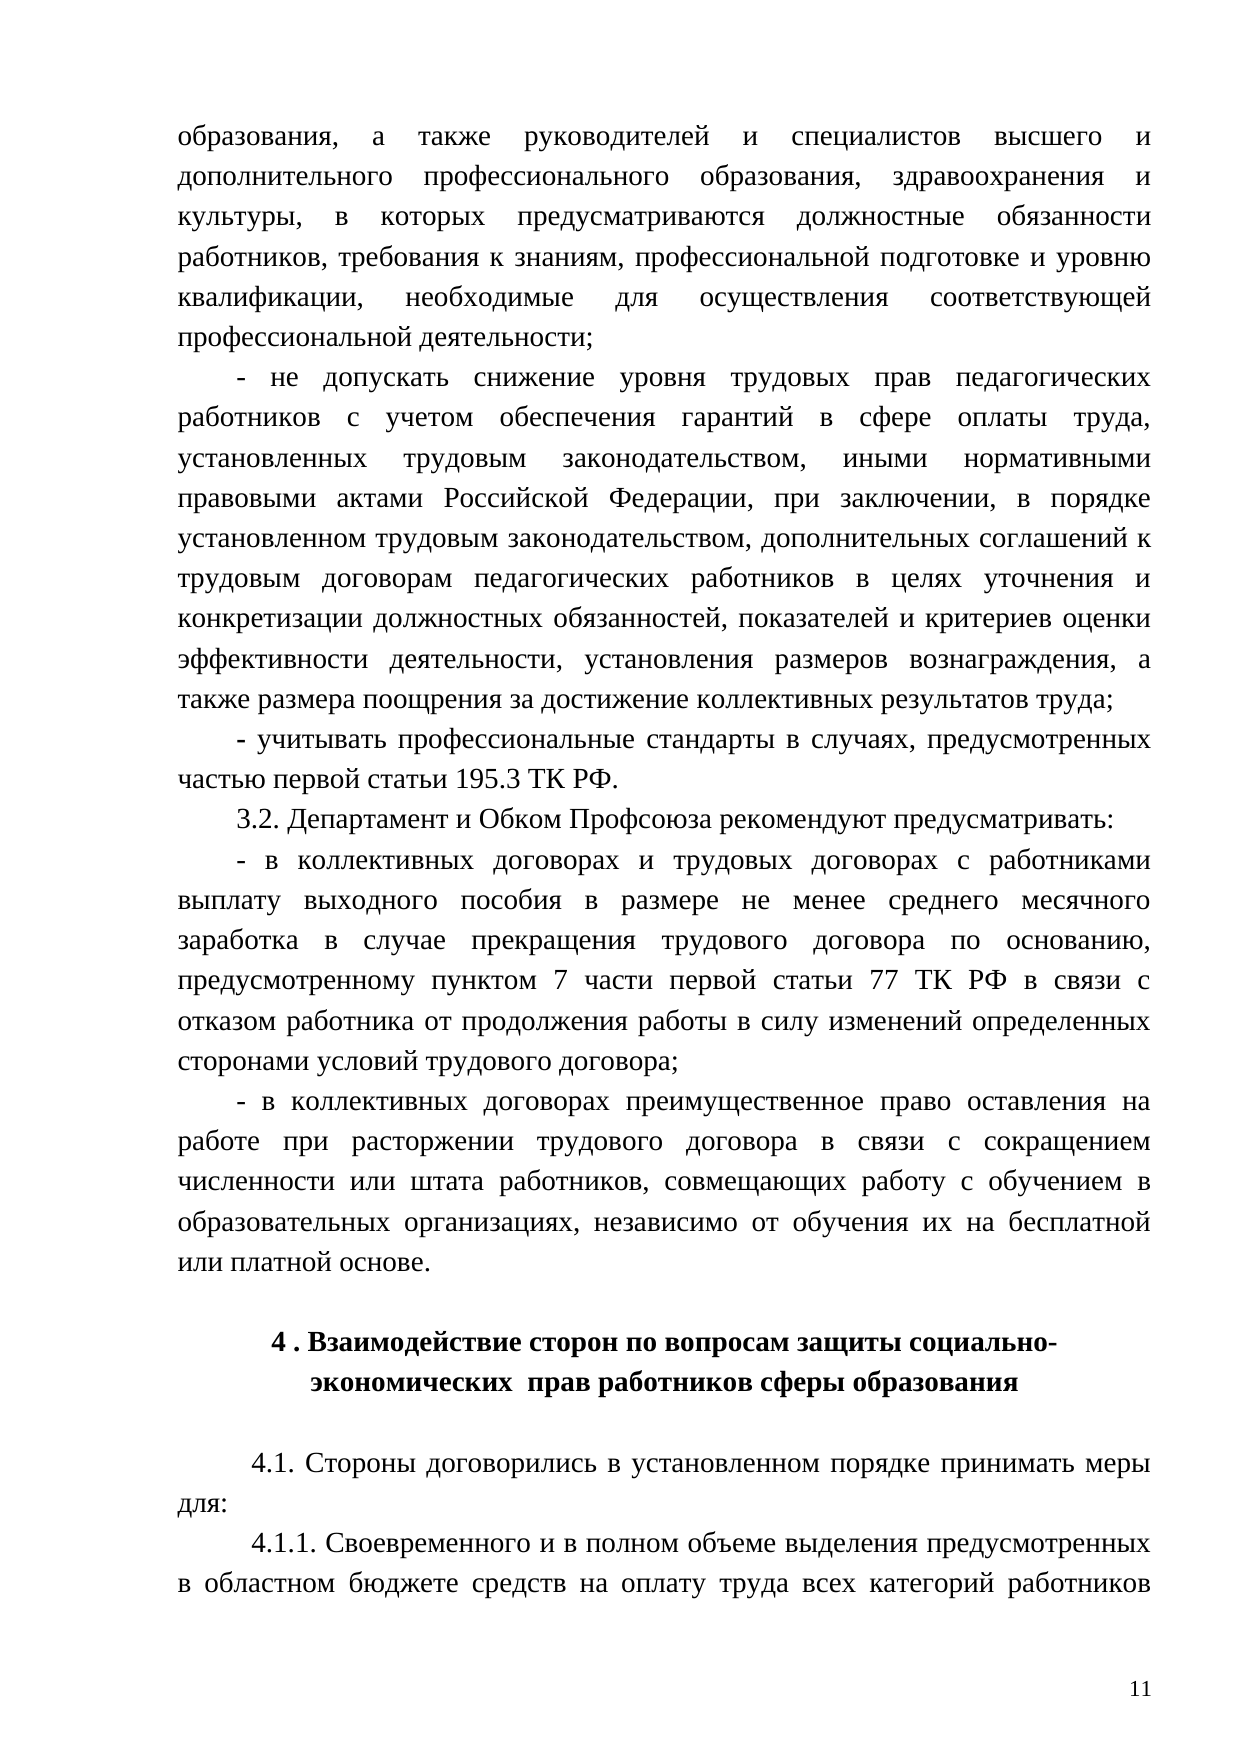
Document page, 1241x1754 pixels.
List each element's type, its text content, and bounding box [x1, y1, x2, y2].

text 4.1. Стороны договорились в установленном порядке принимать меры для: [177, 1445, 1152, 1519]
text - в коллективных договорах и трудовых договорах с работниками выплату выходного пособия в размере не менее среднего месячного заработка в случае прекращения трудового договора по основанию, предусмотренному пунктом 7 части первой статьи 77 ТК РФ в связи с отказом работника от продолжения работы в силу изменений определенных сторонами условий трудового договора; [177, 842, 1152, 1076]
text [177, 118, 1152, 353]
text 4 . Взаимодействие сторон по вопросам защиты социально-экономических прав работников сферы образования [177, 1324, 1152, 1398]
text - учитывать профессиональные стандарты в случаях, предусмотренных частью первой статьи 195.3 ТК РФ. [177, 721, 1152, 795]
text 3.2. Департамент и Обком Профсоюза рекомендуют предусматривать: [177, 802, 1152, 835]
text - не допускать снижение уровня трудовых прав педагогических работников с учетом обеспечения гарантий в сфере оплаты труда, установленных трудовым законодательством, иными нормативными правовыми актами Российской Федерации, при заключении, в порядке установленном трудовым законодательством, дополнительных соглашений к трудовым договорам педагогических работников в целях уточнения и конкретизации должностных обязанностей, показателей и критериев оценки эффективности деятельности, установления размеров вознаграждения, а также размера поощрения за достижение коллективных результатов труда; [177, 359, 1152, 714]
text - в коллективных договорах преимущественное право оставления на работе при расторжении трудового договора в связи с сокращением численности или штата работников, совмещающих работу с обучением в образовательных организациях, независимо от обучения их на бесплатной или платной основе. [177, 1083, 1152, 1277]
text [177, 1525, 1152, 1599]
